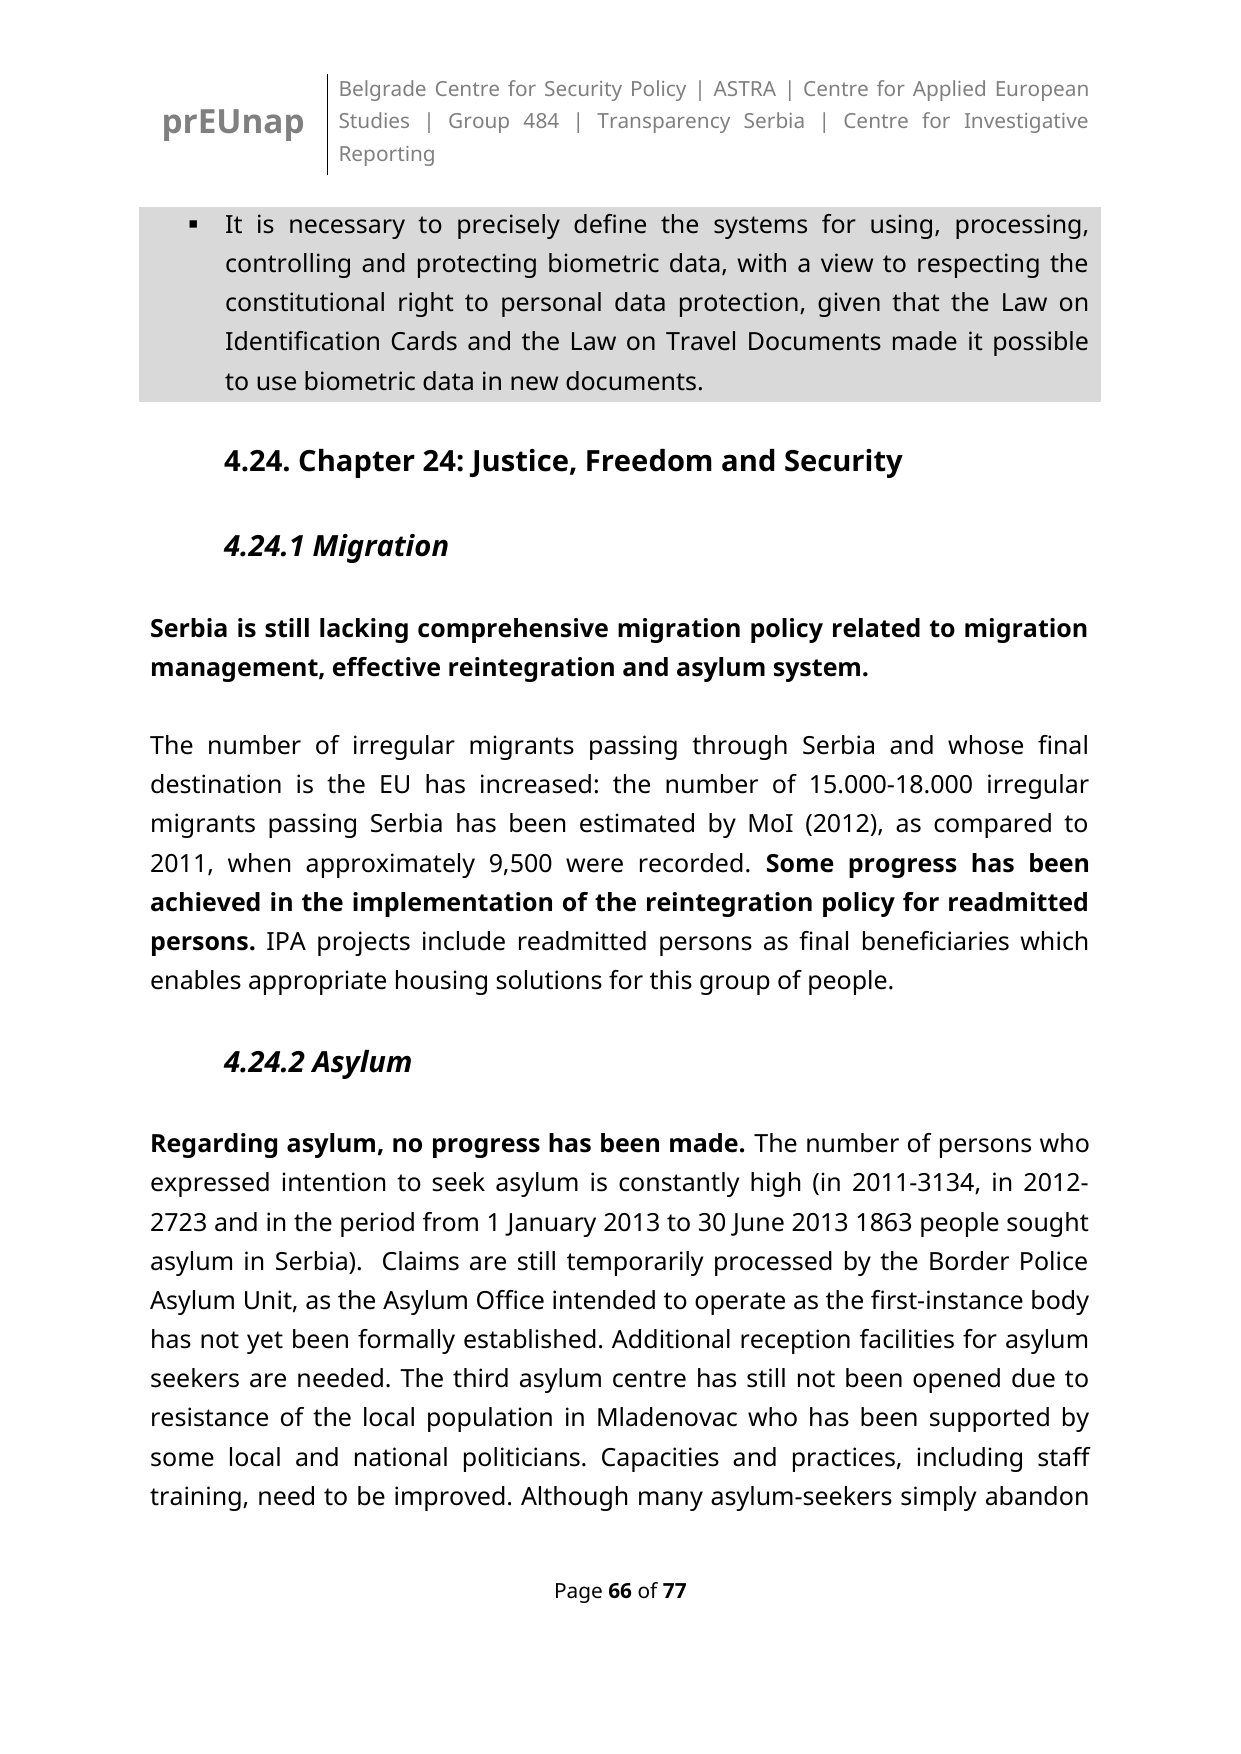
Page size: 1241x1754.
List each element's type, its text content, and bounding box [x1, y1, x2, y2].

subtitle 4.24. Chapter 24: Justice, Freedom and Security [224, 441, 1090, 480]
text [150, 1126, 1090, 1512]
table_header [139, 207, 1101, 402]
text Serbia is still lacking comprehensive migration policy related to migration management, effective reintegration and asylum system. [150, 610, 1090, 683]
text The number of irregular migrants passing through Serbia and whose final destination is the EU has increased: the number of 15.000-18.000 irregular migrants passing Serbia has been estimated by MoI (2012), as compared to 2011, when approximately 9,500 were recorded. Some progress has been achieved in the implementation of the reintegration policy for readmitted persons. IPA projects include readmitted persons as final beneficiaries which enables appropriate housing solutions for this group of people. [150, 728, 1090, 997]
subtitle 4.24.1 Migration [224, 526, 1090, 565]
subtitle 4.24.2 Asylum [224, 1041, 1090, 1081]
